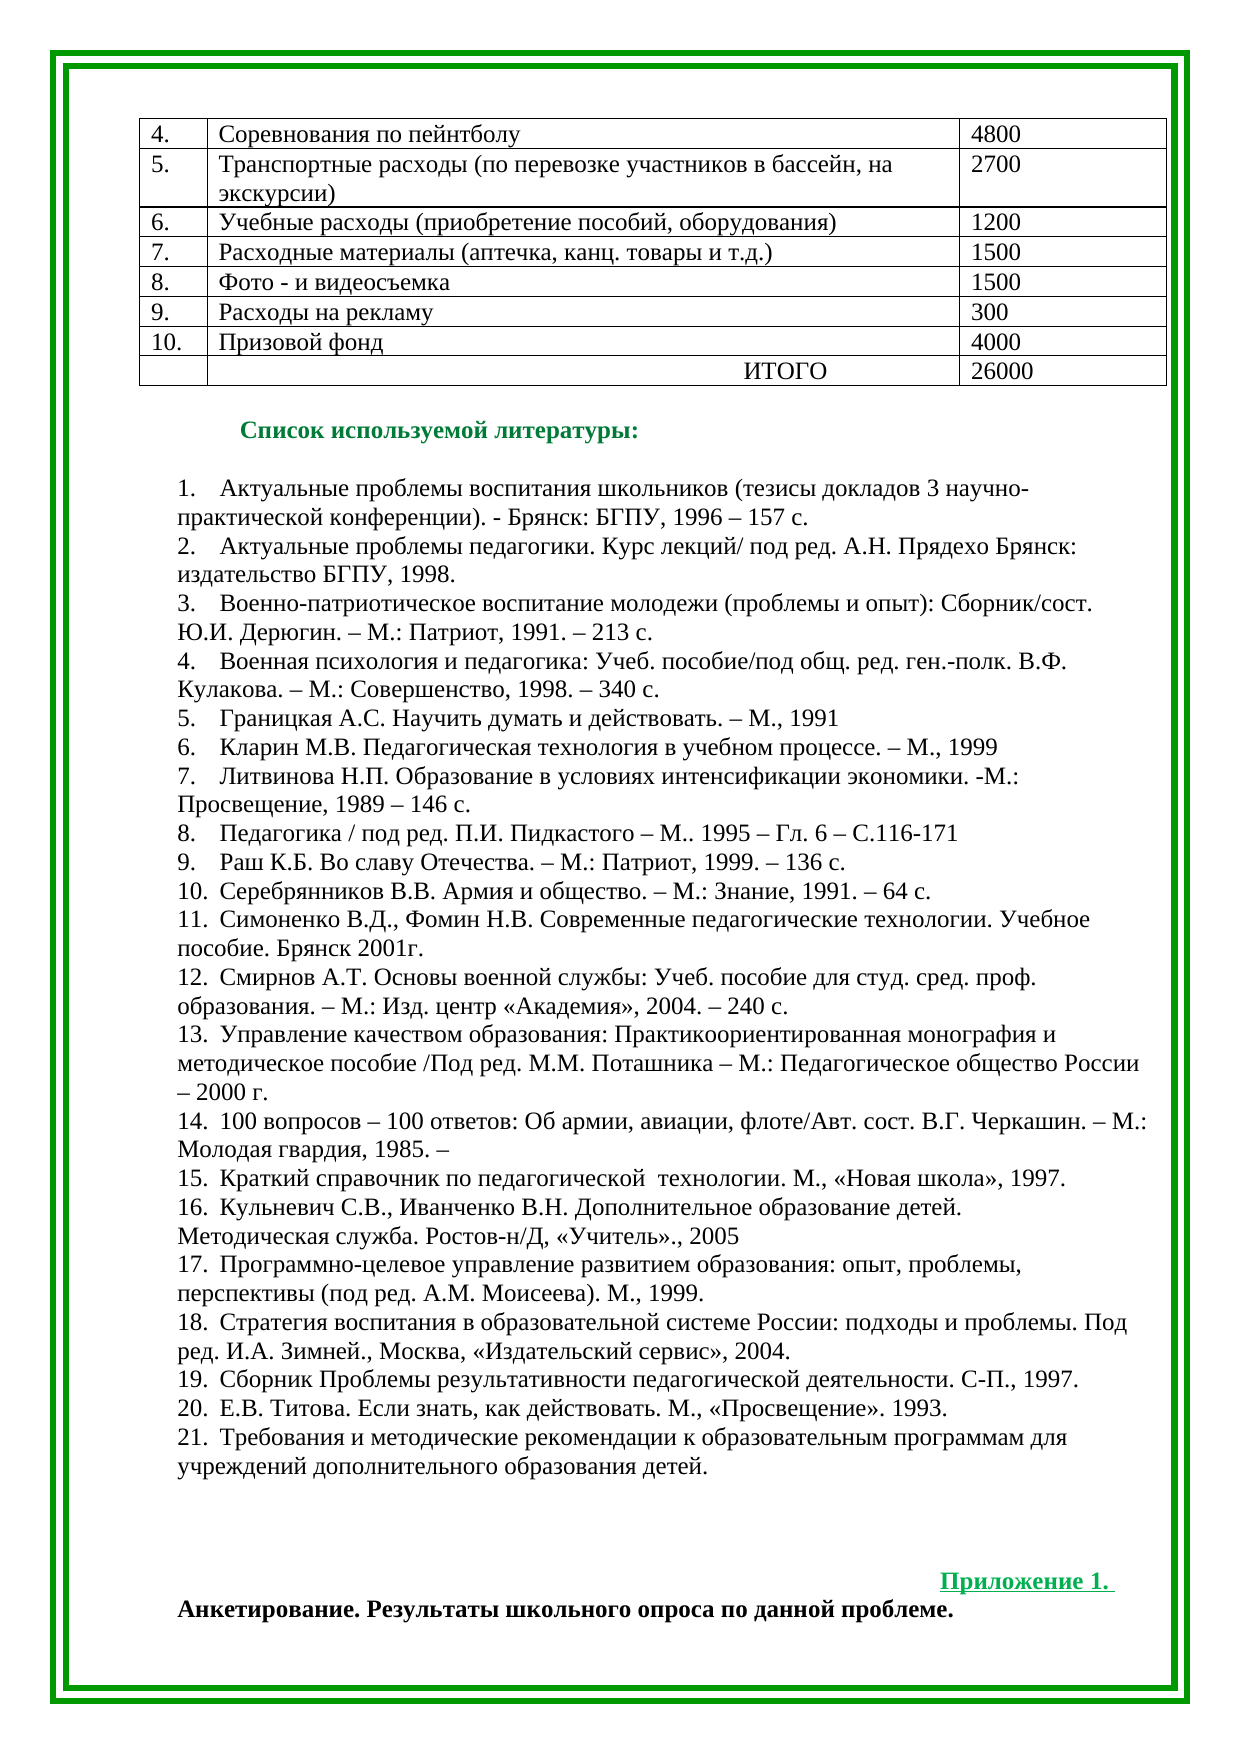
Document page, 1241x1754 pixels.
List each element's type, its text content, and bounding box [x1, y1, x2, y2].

table_cell Призовой фонд [208, 327, 959, 355]
table_cell 5. [140, 149, 207, 206]
table_cell 1200 [960, 208, 1166, 236]
table_cell 4000 [960, 327, 1166, 355]
table_cell 4. [140, 119, 207, 148]
list Актуальные проблемы педагогики. Курс лекций/ под ред. А.Н. Прядехо Брянск: издательство БГПУ, 1998. [177, 531, 1152, 588]
list Смирнов А.Т. Основы военной службы: Учеб. пособие для студ. сред. проф. образования. – М.: Изд. центр «Академия», 2004. – 240 с. [177, 962, 1152, 1019]
list Программно-целевое управление развитием образования: опыт, проблемы, перспективы (под ред. А.М. Моисеева). М., 1999. [177, 1249, 1152, 1307]
list Военная психология и педагогика: Учеб. пособие/под общ. ред. ген.-полк. В.Ф. Кулакова. – М.: Совершенство, 1998. – 340 с. [177, 646, 1152, 703]
table_cell 300 [960, 297, 1166, 326]
list Литвинова Н.П. Образование в условиях интенсификации экономики. -М.: Просвещение, 1989 – 146 с. [177, 761, 1152, 818]
list Кларин М.В. Педагогическая технология в учебном процессе. – М., 1999 [177, 732, 1152, 761]
table_cell 1500 [960, 267, 1166, 296]
table_cell 7. [140, 237, 207, 266]
list Военно-патриотическое воспитание молодежи (проблемы и опыт): Сборник/сост. Ю.И. Дерюгин. – М.: Патриот, 1991. – 213 с. [177, 588, 1152, 646]
list Сборник Проблемы результативности педагогической деятельности. С-П., 1997. [177, 1364, 1152, 1393]
table_cell Транспортные расходы (по перевозке участников в бассейн, на экскурсии) [208, 149, 959, 206]
list Серебрянников В.В. Армия и общество. – М.: Знание, 1991. – 64 с. [177, 876, 1152, 904]
list Краткий справочник по педагогической технологии. М., «Новая школа», 1997. [177, 1163, 1152, 1192]
table_cell 8. [140, 267, 207, 296]
list Управление качеством образования: Практикоориентированная монография и методическое пособие /Под ред. М.М. Поташника – М.: Педагогическое общество России – 2000 г. [177, 1019, 1152, 1106]
text Анкетирование. Результаты школьного опроса по данной проблеме. [177, 1594, 1152, 1623]
table_cell 10. [140, 327, 207, 355]
table_cell Фото - и видеосъемка [208, 267, 959, 296]
table_cell 9. [140, 297, 207, 326]
list Е.В. Титова. Если знать, как действовать. М., «Просвещение». 1993. [177, 1393, 1152, 1422]
list Актуальные проблемы воспитания школьников (тезисы докладов 3 научно-практической конференции). - Брянск: БГПУ, 1996 – 157 с. [177, 473, 1152, 531]
table_cell 4800 [960, 119, 1166, 148]
list Симоненко В.Д., Фомин Н.В. Современные педагогические технологии. Учебное пособие. Брянск 2001г. [177, 904, 1152, 962]
table_cell ИТОГО [208, 356, 959, 385]
list Раш К.Б. Во славу Отечества. – М.: Патриот, 1999. – 136 с. [177, 847, 1152, 876]
table_cell 26000 [960, 356, 1166, 385]
table_cell 6. [140, 208, 207, 236]
list Требования и методические рекомендации к образовательным программам для учреждений дополнительного образования детей. [177, 1422, 1152, 1479]
list 100 вопросов – 100 ответов: Об армии, авиации, флоте/Авт. сост. В.Г. Черкашин. – М.: Молодая гвардия, 1985. – [177, 1106, 1152, 1163]
table_cell Расходы на рекламу [208, 297, 959, 326]
list Стратегия воспитания в образовательной системе России: подходы и проблемы. Под ред. И.А. Зимней., Москва, «Издательский сервис», 2004. [177, 1307, 1152, 1364]
table_cell Расходные материалы (аптечка, канц. товары и т.д.) [208, 237, 959, 266]
table_cell [140, 356, 207, 385]
list Педагогика / под ред. П.И. Пидкастого – М.. 1995 – Гл. 6 – С.116-171 [177, 818, 1152, 847]
list Границкая А.С. Научить думать и действовать. – М., 1991 [177, 703, 1152, 732]
text Приложение 1. [177, 1566, 1152, 1594]
table_cell 1500 [960, 237, 1166, 266]
table_cell Соревнования по пейнтболу [208, 119, 959, 148]
list Кульневич С.В., Иванченко В.Н. Дополнительное образование детей. Методическая служба. Ростов-н/Д, «Учитель»., 2005 [177, 1192, 1152, 1249]
table_cell Учебные расходы (приобретение пособий, оборудования) [208, 208, 959, 236]
table_cell 2700 [960, 149, 1166, 206]
text Список используемой литературы: [177, 415, 1152, 444]
